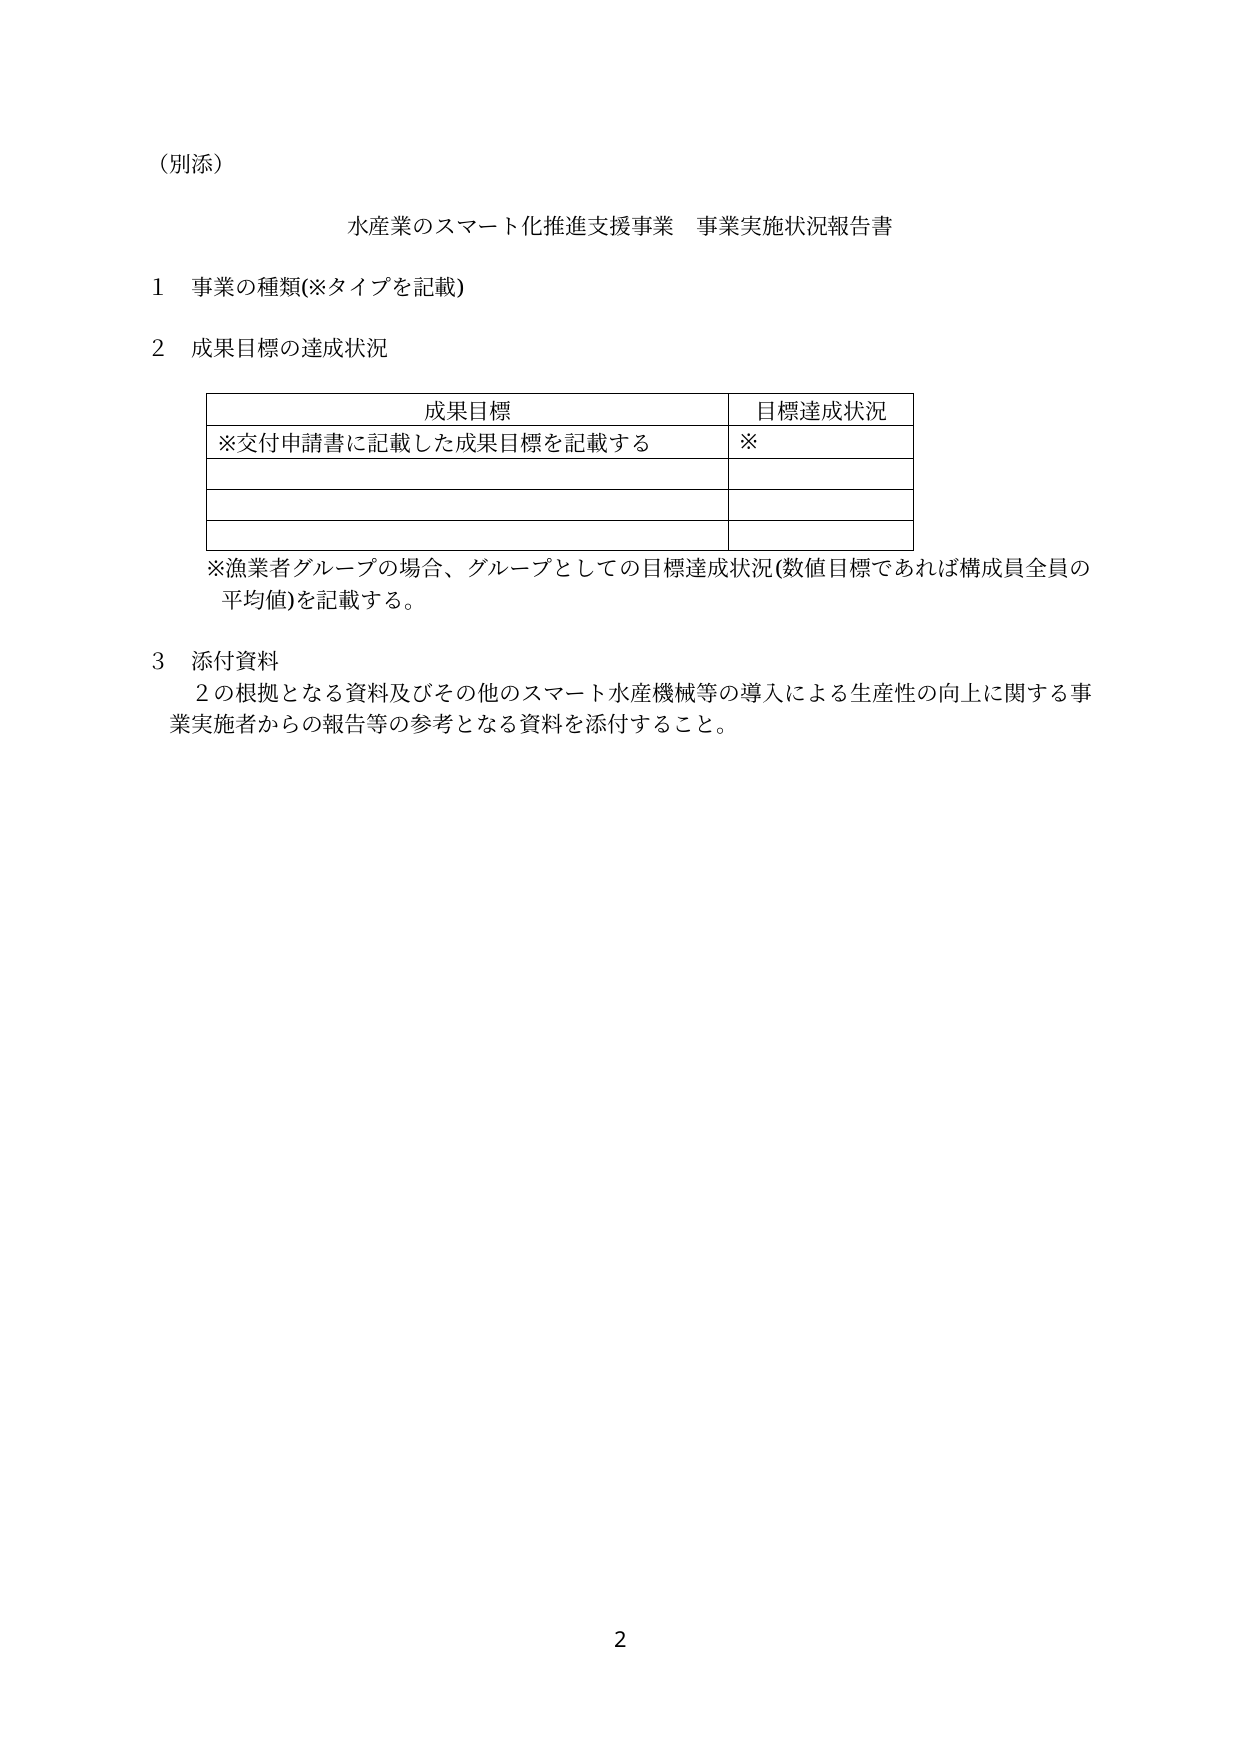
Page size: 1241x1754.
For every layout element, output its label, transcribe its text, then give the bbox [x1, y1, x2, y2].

text ２の根拠となる資料及びその他のスマート水産機械等の導入による生産性の向上に関する事業実施者からの報告等の参考となる資料を添付すること。 [148, 676, 1092, 739]
table_cell [729, 521, 913, 550]
text ２ 成果目標の達成状況 [148, 332, 1092, 363]
text ※漁業者グループの場合、グループとしての目標達成状況(数値目標であれば構成員全員の平均値)を記載する。 [207, 551, 1092, 614]
table_cell [207, 490, 728, 519]
table_header 目標達成状況 [729, 394, 913, 425]
table_cell [207, 459, 728, 489]
text １ 事業の種類(※タイプを記載) [148, 270, 1092, 302]
text （別添） [148, 148, 1092, 179]
table_cell ※ [729, 426, 913, 458]
table_cell [729, 459, 913, 489]
text ３ 添付資料 [148, 644, 1092, 676]
table_header 成果目標 [207, 394, 728, 425]
text 水産業のスマート化推進支援事業 事業実施状況報告書 [148, 209, 1092, 240]
table_cell ※交付申請書に記載した成果目標を記載する [207, 426, 728, 458]
table_cell [729, 490, 913, 519]
table_cell [207, 521, 728, 550]
